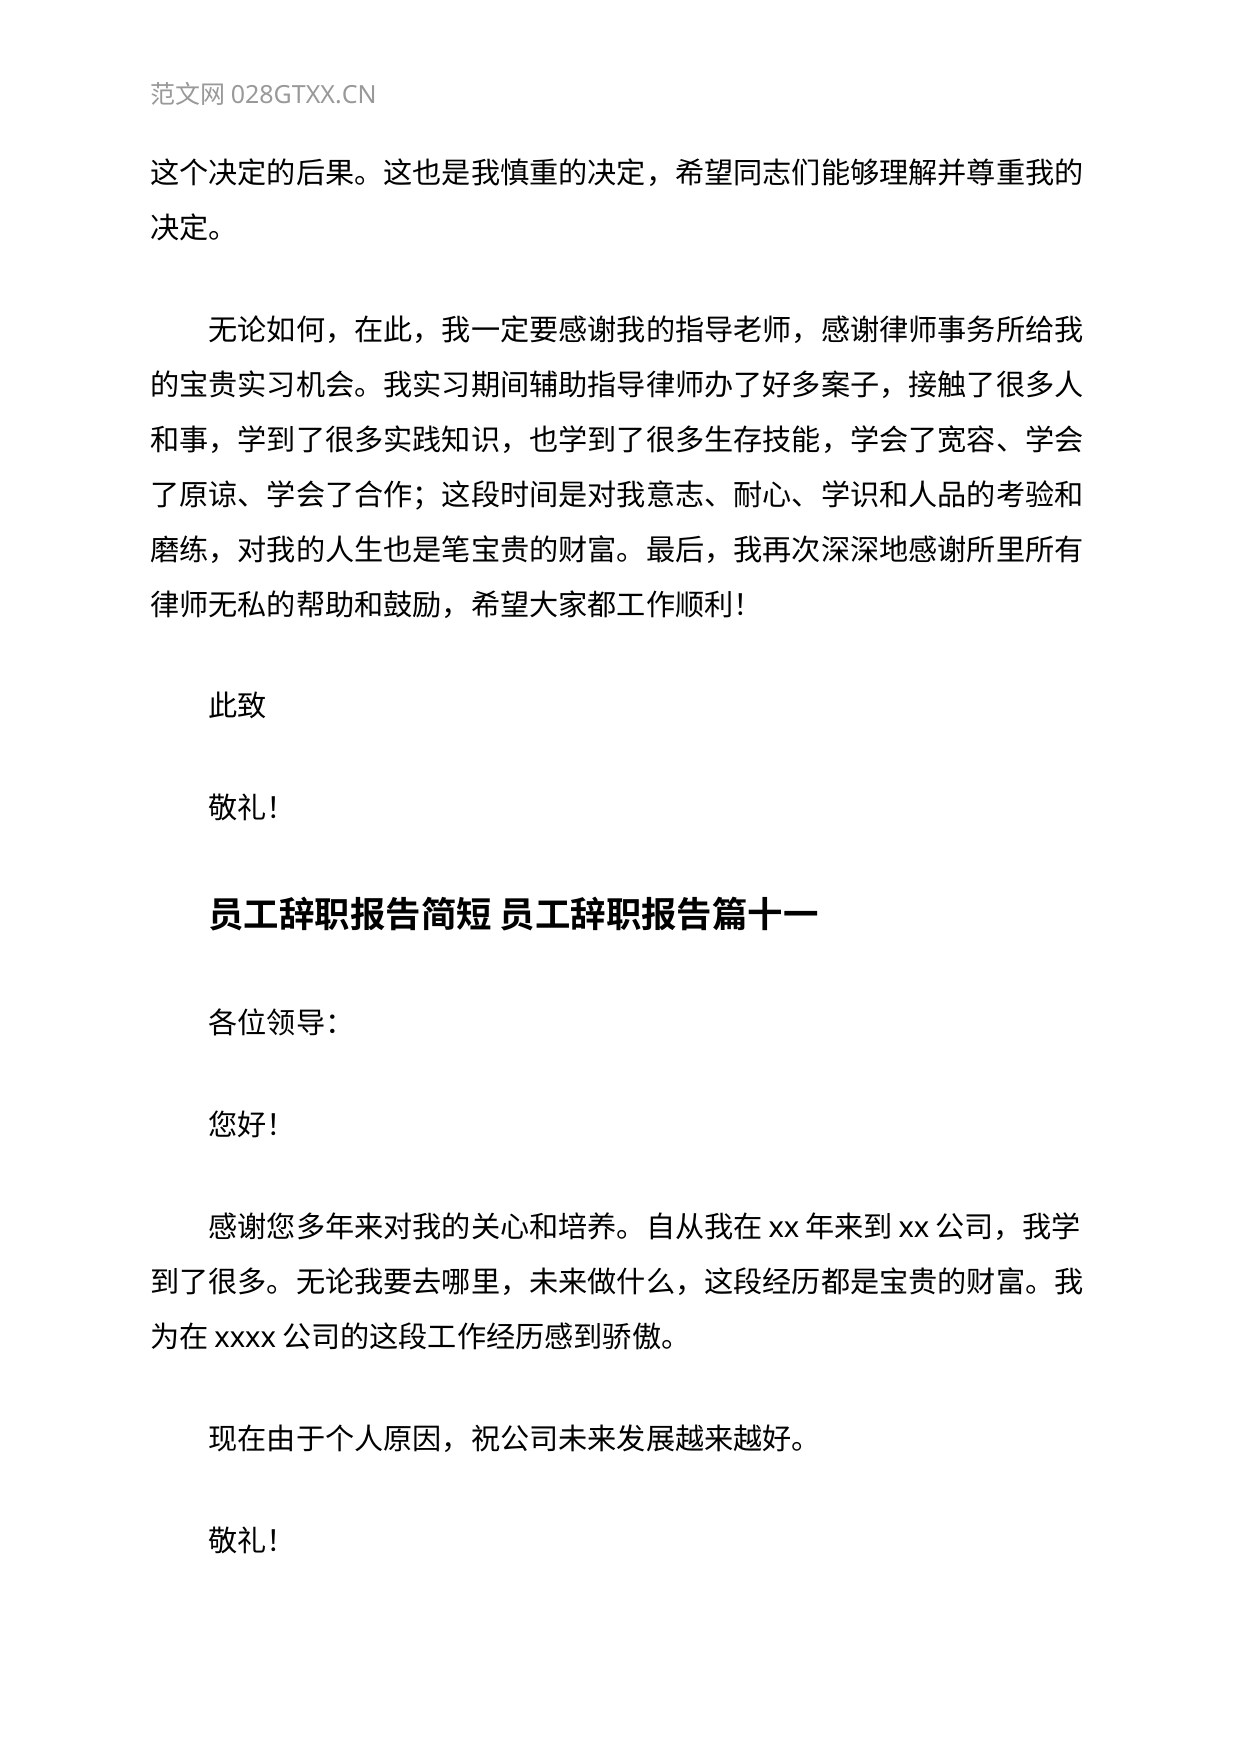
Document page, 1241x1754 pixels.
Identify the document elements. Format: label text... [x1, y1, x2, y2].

text 敬礼！ [150, 785, 1090, 827]
text 感谢您多年来对我的关心和培养。自从我在xx年来到xx公司，我学到了很多。无论我要去哪里，未来做什么，这段经历都是宝贵的财富。我为在xxxx公司的这段工作经历感到骄傲。 [150, 1203, 1090, 1356]
text 此致 [150, 683, 1090, 725]
text 员工辞职报告简短 员工辞职报告篇十一 [150, 886, 1090, 938]
text 各位领导： [150, 1000, 1090, 1042]
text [150, 150, 1090, 247]
text 敬礼！ [150, 1517, 1090, 1559]
text 现在由于个人原因，祝公司未来发展越来越好。 [150, 1415, 1090, 1458]
text 无论如何，在此，我一定要感谢我的指导老师，感谢律师事务所给我的宝贵实习机会。我实习期间辅助指导律师办了好多案子，接触了很多人和事，学到了很多实践知识，也学到了很多生存技能，学会了宽容、学会了原谅、学会了合作；这段时间是对我意志、耐心、学识和人品的考验和磨练，对我的人生也是笔宝贵的财富。最后，我再次深深地感谢所里所有律师无私的帮助和鼓励，希望大家都工作顺利！ [150, 307, 1090, 623]
text 您好！ [150, 1102, 1090, 1144]
